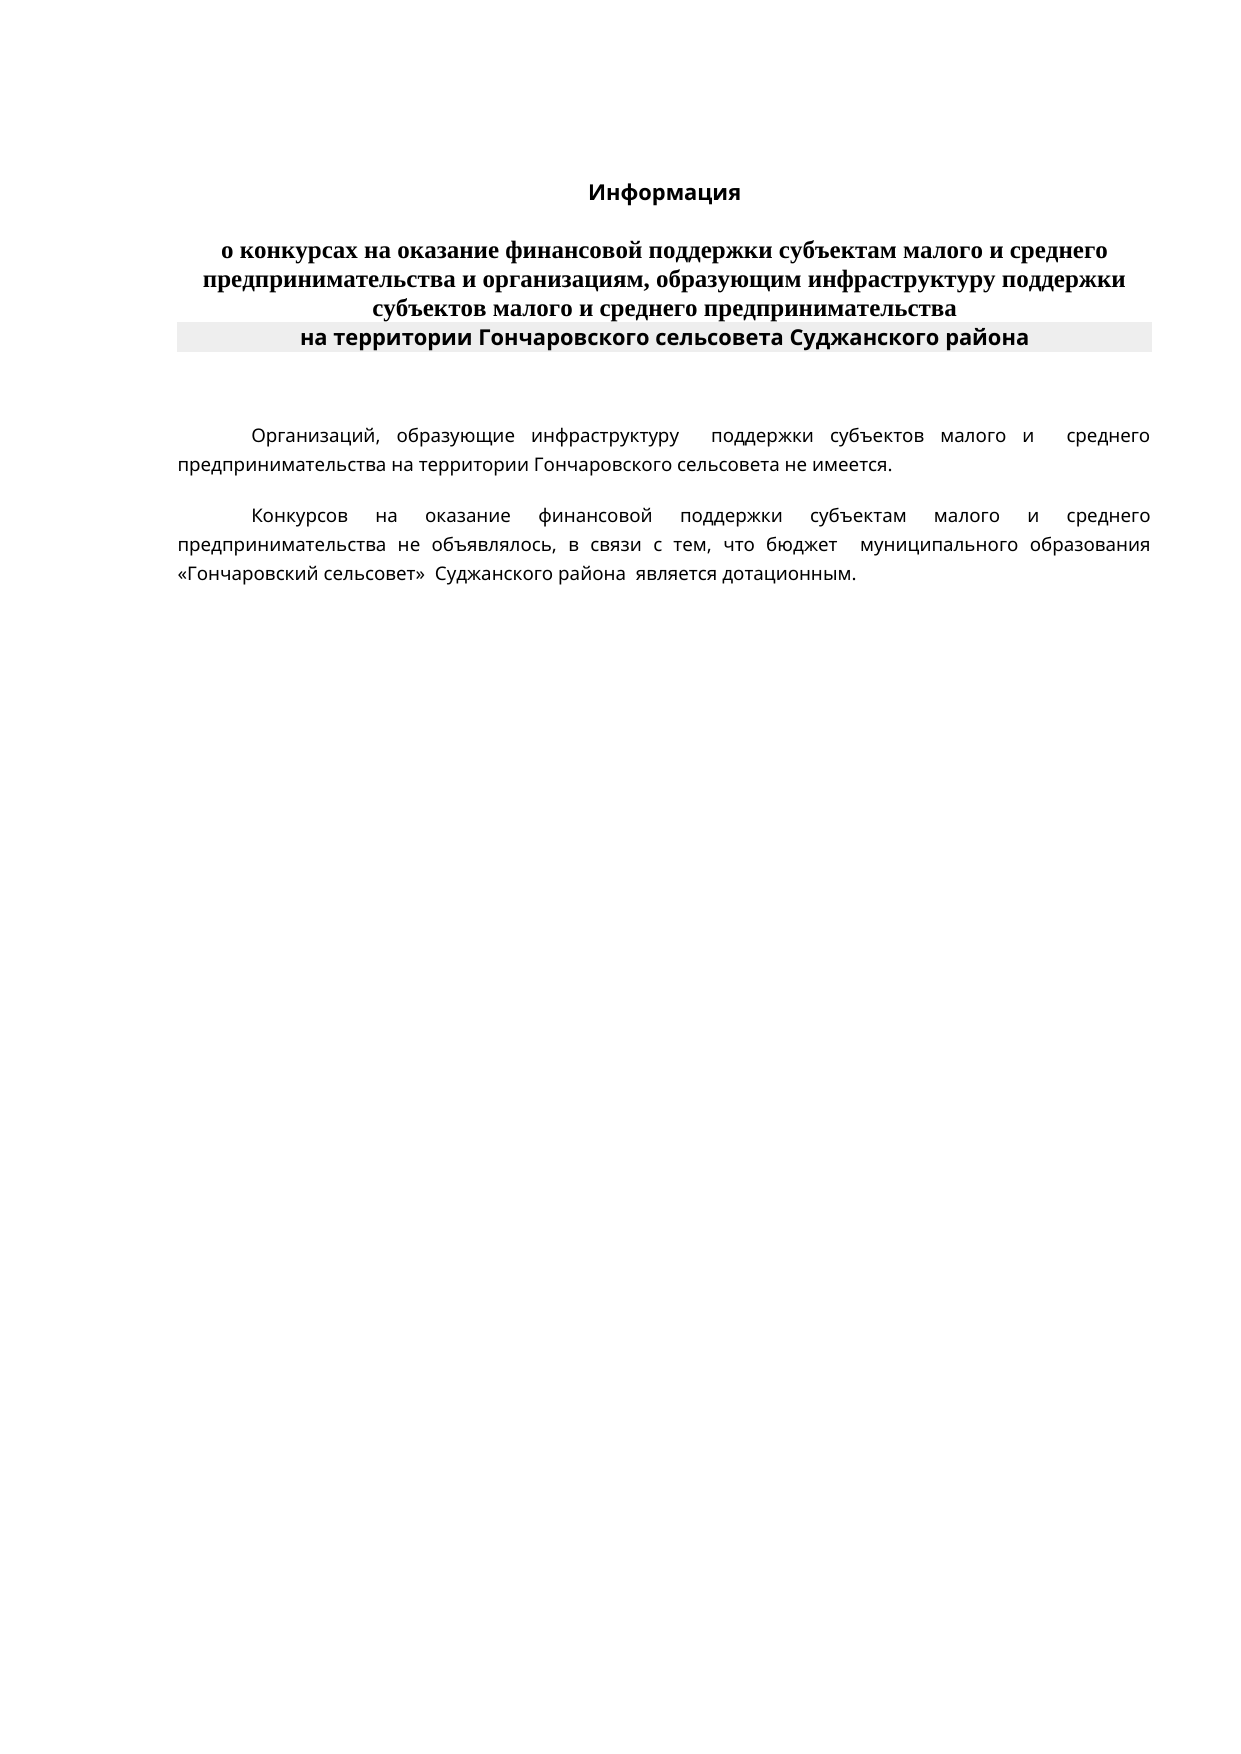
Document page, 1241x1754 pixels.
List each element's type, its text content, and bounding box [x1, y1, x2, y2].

text Организаций, образующие инфраструктуру поддержки субъектов малого и среднего предпринимательства на территории Гончаровского сельсовета не имеется. [177, 422, 1152, 477]
text на территории Гончаровского сельсовета Суджанского района [177, 322, 1152, 352]
text Конкурсов на оказание финансовой поддержки субъектам малого и среднего предпринимательства не объявлялось, в связи с тем, что бюджет муниципального образования «Гончаровский сельсовет» Суджанского района является дотационным. [177, 502, 1152, 586]
text Информация [177, 177, 1152, 206]
text о конкурсах на оказание финансовой поддержки субъектам малого и среднего предпринимательства и организациям, образующим инфраструктуру поддержки субъектов малого и среднего предпринимательства [177, 236, 1152, 322]
